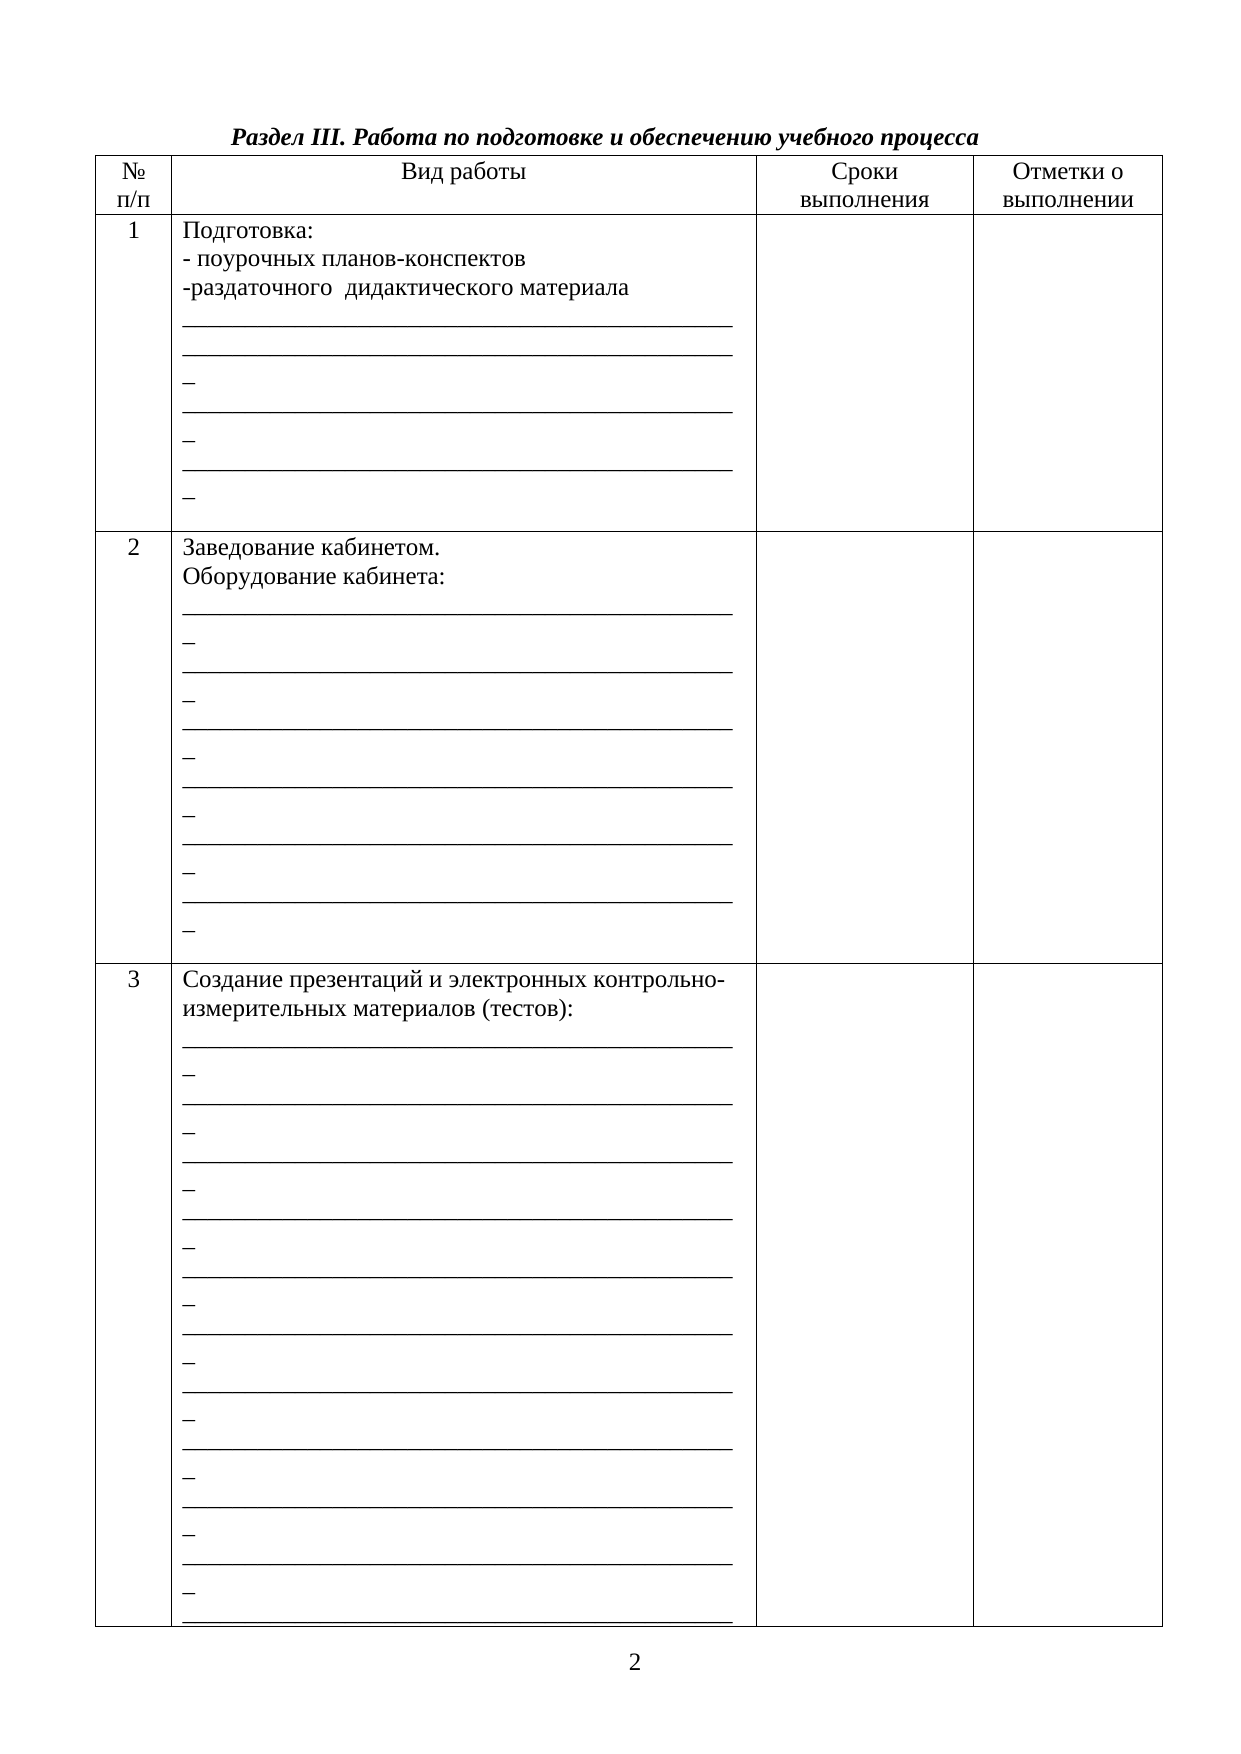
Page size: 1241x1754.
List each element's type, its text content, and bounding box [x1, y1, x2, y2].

table_cell 2 [96, 532, 171, 963]
table_cell [974, 964, 1162, 1626]
list Раздел III. Работа по подготовке и обеспечению учебного процесса [231, 122, 1152, 150]
table_cell 3 [96, 964, 171, 1626]
table_cell 1 [96, 215, 171, 531]
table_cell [172, 964, 756, 1626]
table_cell [757, 215, 973, 531]
table_cell Заведование кабинетом. Оборудование кабинета: _____________________________________________ _____________________________________________ _____________________________________________ _____________________________________________ _____________________________________________ _____________________________________________ [172, 532, 756, 963]
table_cell [757, 964, 973, 1626]
table_cell [757, 532, 973, 963]
table_cell [974, 215, 1162, 531]
table_header Отметки о выполнении [974, 156, 1162, 214]
table_header Сроки выполнения [757, 156, 973, 214]
table_cell [974, 532, 1162, 963]
table_header № п/п [96, 156, 171, 214]
table_header Вид работы [172, 156, 756, 214]
table_cell Подготовка: - поурочных планов-конспектов -раздаточного дидактического материала ____________________________________________ _____________________________________________ _____________________________________________ _____________________________________________ [172, 215, 756, 531]
